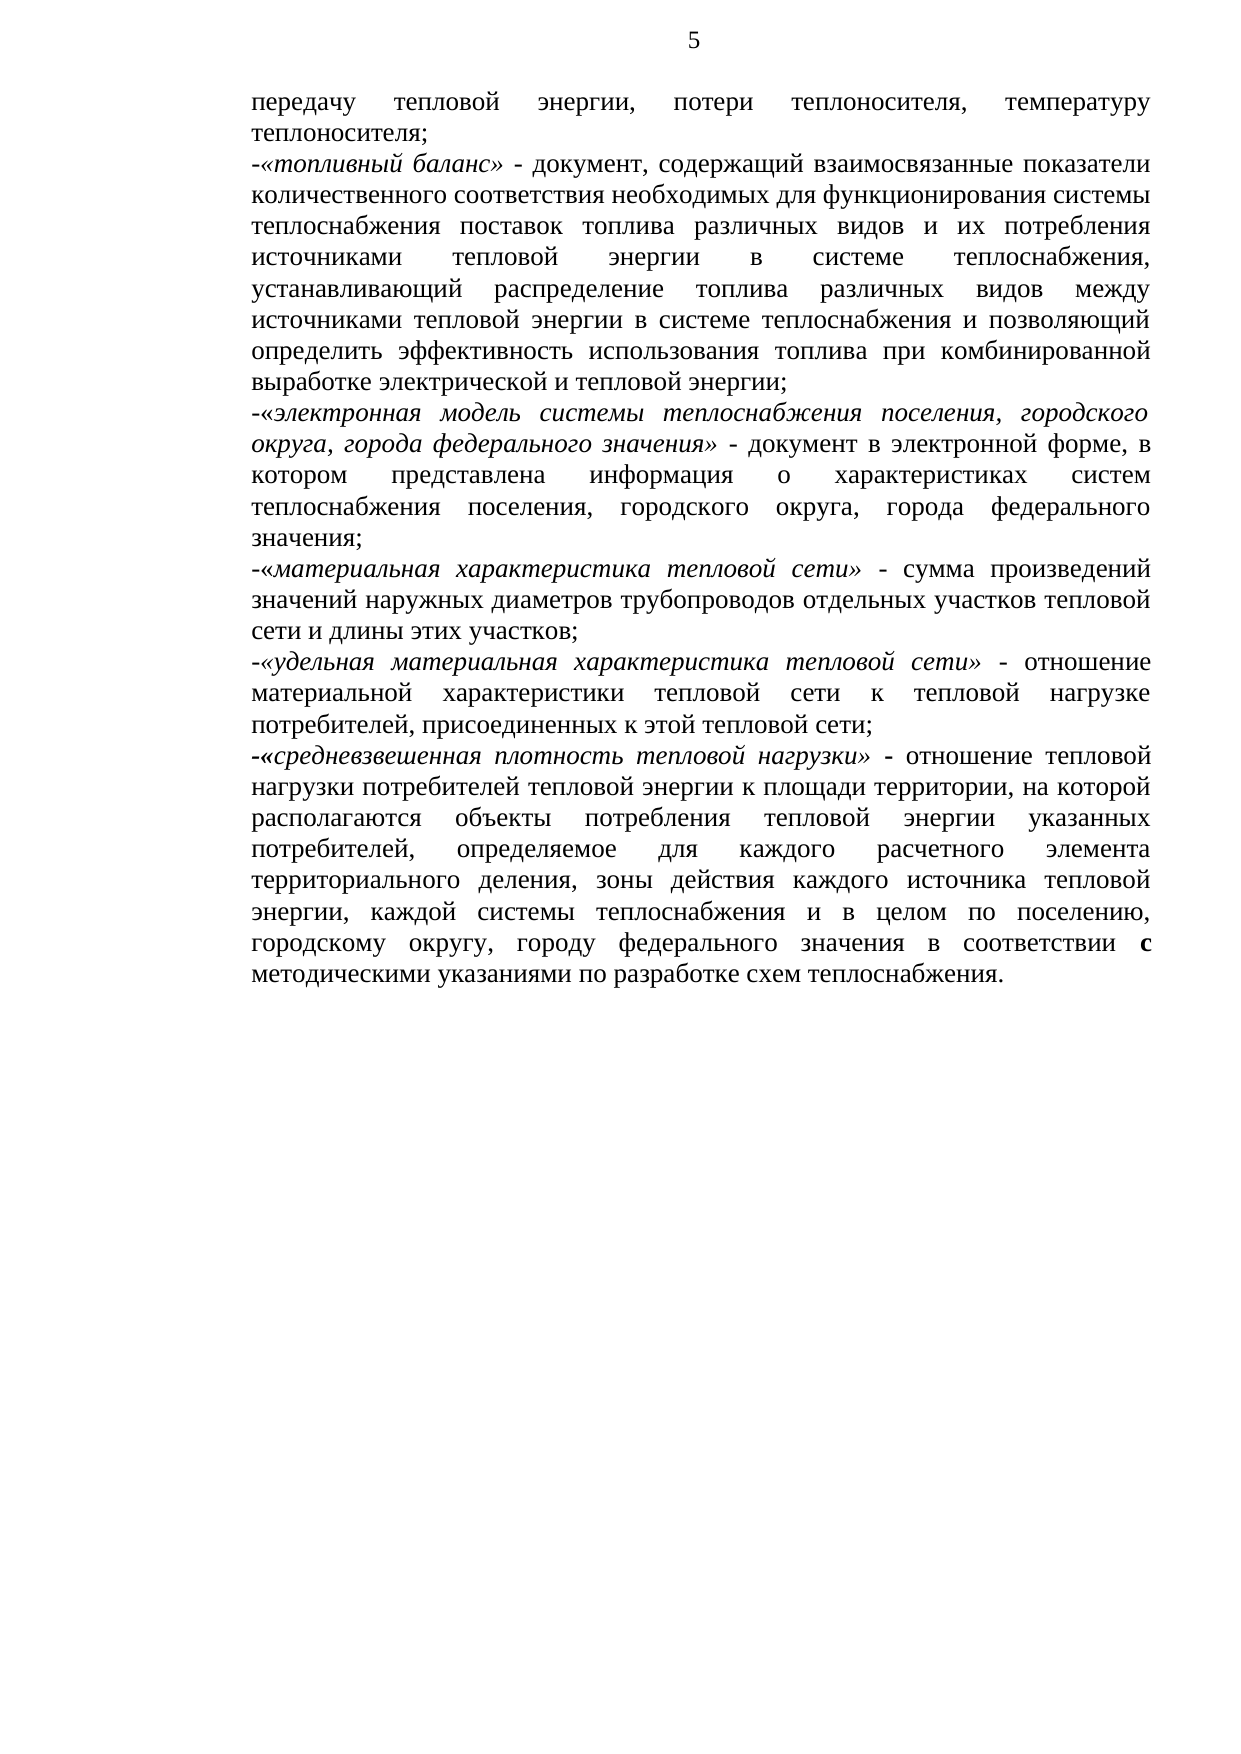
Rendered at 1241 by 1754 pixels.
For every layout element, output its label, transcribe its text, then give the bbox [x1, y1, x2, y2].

list -«удельная материальная характеристика тепловой сети» - отношение материальной характеристики тепловой сети к тепловой нагрузке потребителей, присоединенных к этой тепловой сети; [251, 645, 1152, 739]
list -«топливный баланс» - документ, содержащий взаимосвязанные показатели количественного соответствия необходимых для функционирования системы теплоснабжения поставок топлива различных видов и их потребления источниками тепловой энергии в системе теплоснабжения, устанавливающий распределение топлива различных видов между источниками тепловой энергии в системе теплоснабжения и позволяющий определить эффективность использования топлива при комбинированной выработке электрической и тепловой энергии; [251, 147, 1152, 396]
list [251, 85, 1152, 147]
list -«материальная характеристика тепловой сети» - сумма произведений значений наружных диаметров трубопроводов отдельных участков тепловой сети и длины этих участков; [251, 552, 1152, 645]
list -«средневзвешенная плотность тепловой нагрузки» - отношение тепловой нагрузки потребителей тепловой энергии к площади территории, на которой располагаются объекты потребления тепловой энергии указанных потребителей, определяемое для каждого расчетного элемента территориального деления, зоны действия каждого источника тепловой энергии, каждой системы теплоснабжения и в целом по поселению, городскому округу, городу федерального значения в соответствии с методическими указаниями по разработке схем теплоснабжения. [251, 739, 1152, 988]
list -«электронная модель системы теплоснабжения поселения, городского округа, города федерального значения» - документ в электронной форме, в котором представлена информация о характеристиках систем теплоснабжения поселения, городского округа, города федерального значения; [251, 396, 1152, 552]
